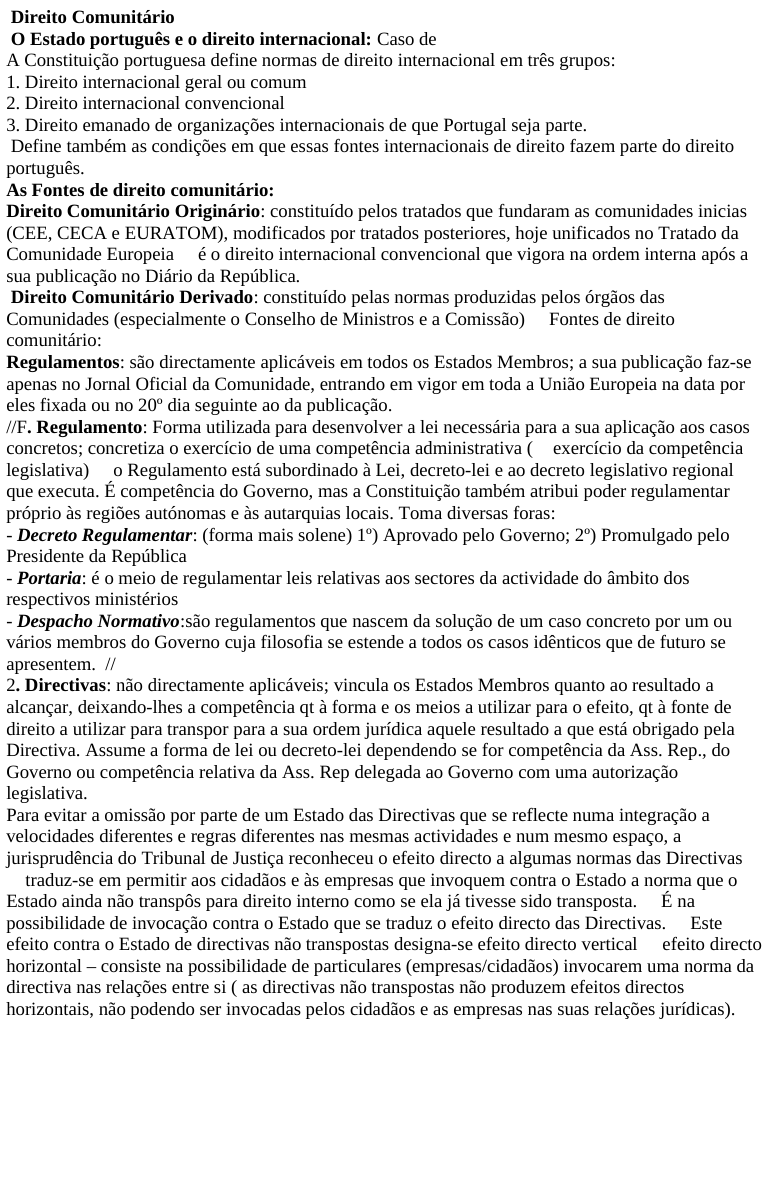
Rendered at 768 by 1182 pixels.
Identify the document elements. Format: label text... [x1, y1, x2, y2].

text - Despacho Normativo:são regulamentos que nascem da solução de um caso concreto por um ou vários membros do Governo cuja filosofia se estende a todos os casos idênticos que de futuro se apresentem. // [6, 610, 762, 674]
text Direito Comunitário [6, 6, 762, 27]
text 2. Directivas: não directamente aplicáveis; vincula os Estados Membros quanto ao resultado a alcançar, deixando-lhes a competência qt à forma e os meios a utilizar para o efeito, qt à fonte de direito a utilizar para transpor para a sua ordem jurídica aquele resultado a que está obrigado pela Directiva. Assume a forma de lei ou decreto-lei dependendo se for competência da Ass. Rep., do Governo ou competência relativa da Ass. Rep delegada ao Governo com uma autorização legislativa. [6, 674, 762, 804]
text //F. Regulamento: Forma utilizada para desenvolver a lei necessária para a sua aplicação aos casos concretos; concretiza o exercício de uma competência administrativa ( exercício da competência legislativa)  o Regulamento está subordinado à Lei, decreto-lei e ao decreto legislativo regional que executa. É competência do Governo, mas a Constituição também atribui poder regulamentar próprio às regiões autónomas e às autarquias locais. Toma diversas foras: [6, 416, 762, 523]
text O Estado português e o direito internacional: Caso de [6, 27, 762, 49]
text Para evitar a omissão por parte de um Estado das Directivas que se reflecte numa integração a velocidades diferentes e regras diferentes nas mesmas actividades e num mesmo espaço, a jurisprudência do Tribunal de Justiça reconheceu o efeito directo a algumas normas das Directivas  traduz-se em permitir aos cidadãos e às empresas que invoquem contra o Estado a norma que o Estado ainda não transpôs para direito interno como se ela já tivesse sido transposta.  É na possibilidade de invocação contra o Estado que se traduz o efeito directo das Directivas.  Este efeito contra o Estado de directivas não transpostas designa-se efeito directo vertical  efeito directo horizontal – consiste na possibilidade de particulares (empresas/cidadãos) invocarem uma norma da directiva nas relações entre si ( as directivas não transpostas não produzem efeitos directos horizontais, não podendo ser invocadas pelos cidadãos e as empresas nas suas relações jurídicas). [6, 804, 762, 1019]
text Direito Comunitário Derivado: constituído pelas normas produzidas pelos órgãos das Comunidades (especialmente o Conselho de Ministros e a Comissão)  Fontes de direito comunitário: [6, 286, 762, 351]
text 3. Direito emanado de organizações internacionais de que Portugal seja parte. [6, 114, 762, 135]
text As Fontes de direito comunitário: [6, 178, 762, 200]
text Regulamentos: são directamente aplicáveis em todos os Estados Membros; a sua publicação faz-se apenas no Jornal Oficial da Comunidade, entrando em vigor em toda a União Europeia na data por eles fixada ou no 20º dia seguinte ao da publicação. [6, 351, 762, 416]
text 2. Direito internacional convencional [6, 92, 762, 114]
text Define também as condições em que essas fontes internacionais de direito fazem parte do direito português. [6, 135, 762, 178]
text - Portaria: é o meio de regulamentar leis relativas aos sectores da actividade do âmbito dos respectivos ministérios [6, 567, 762, 610]
text A Constituição portuguesa define normas de direito internacional em três grupos: [6, 49, 762, 71]
text Direito Comunitário Originário: constituído pelos tratados que fundaram as comunidades inicias (CEE, CECA e EURATOM), modificados por tratados posteriores, hoje unificados no Tratado da Comunidade Europeia  é o direito internacional convencional que vigora na ordem interna após a sua publicação no Diário da República. [6, 200, 762, 286]
text 1. Direito internacional geral ou comum [6, 71, 762, 92]
text - Decreto Regulamentar: (forma mais solene) 1º) Aprovado pelo Governo; 2º) Promulgado pelo Presidente da República [6, 523, 762, 567]
